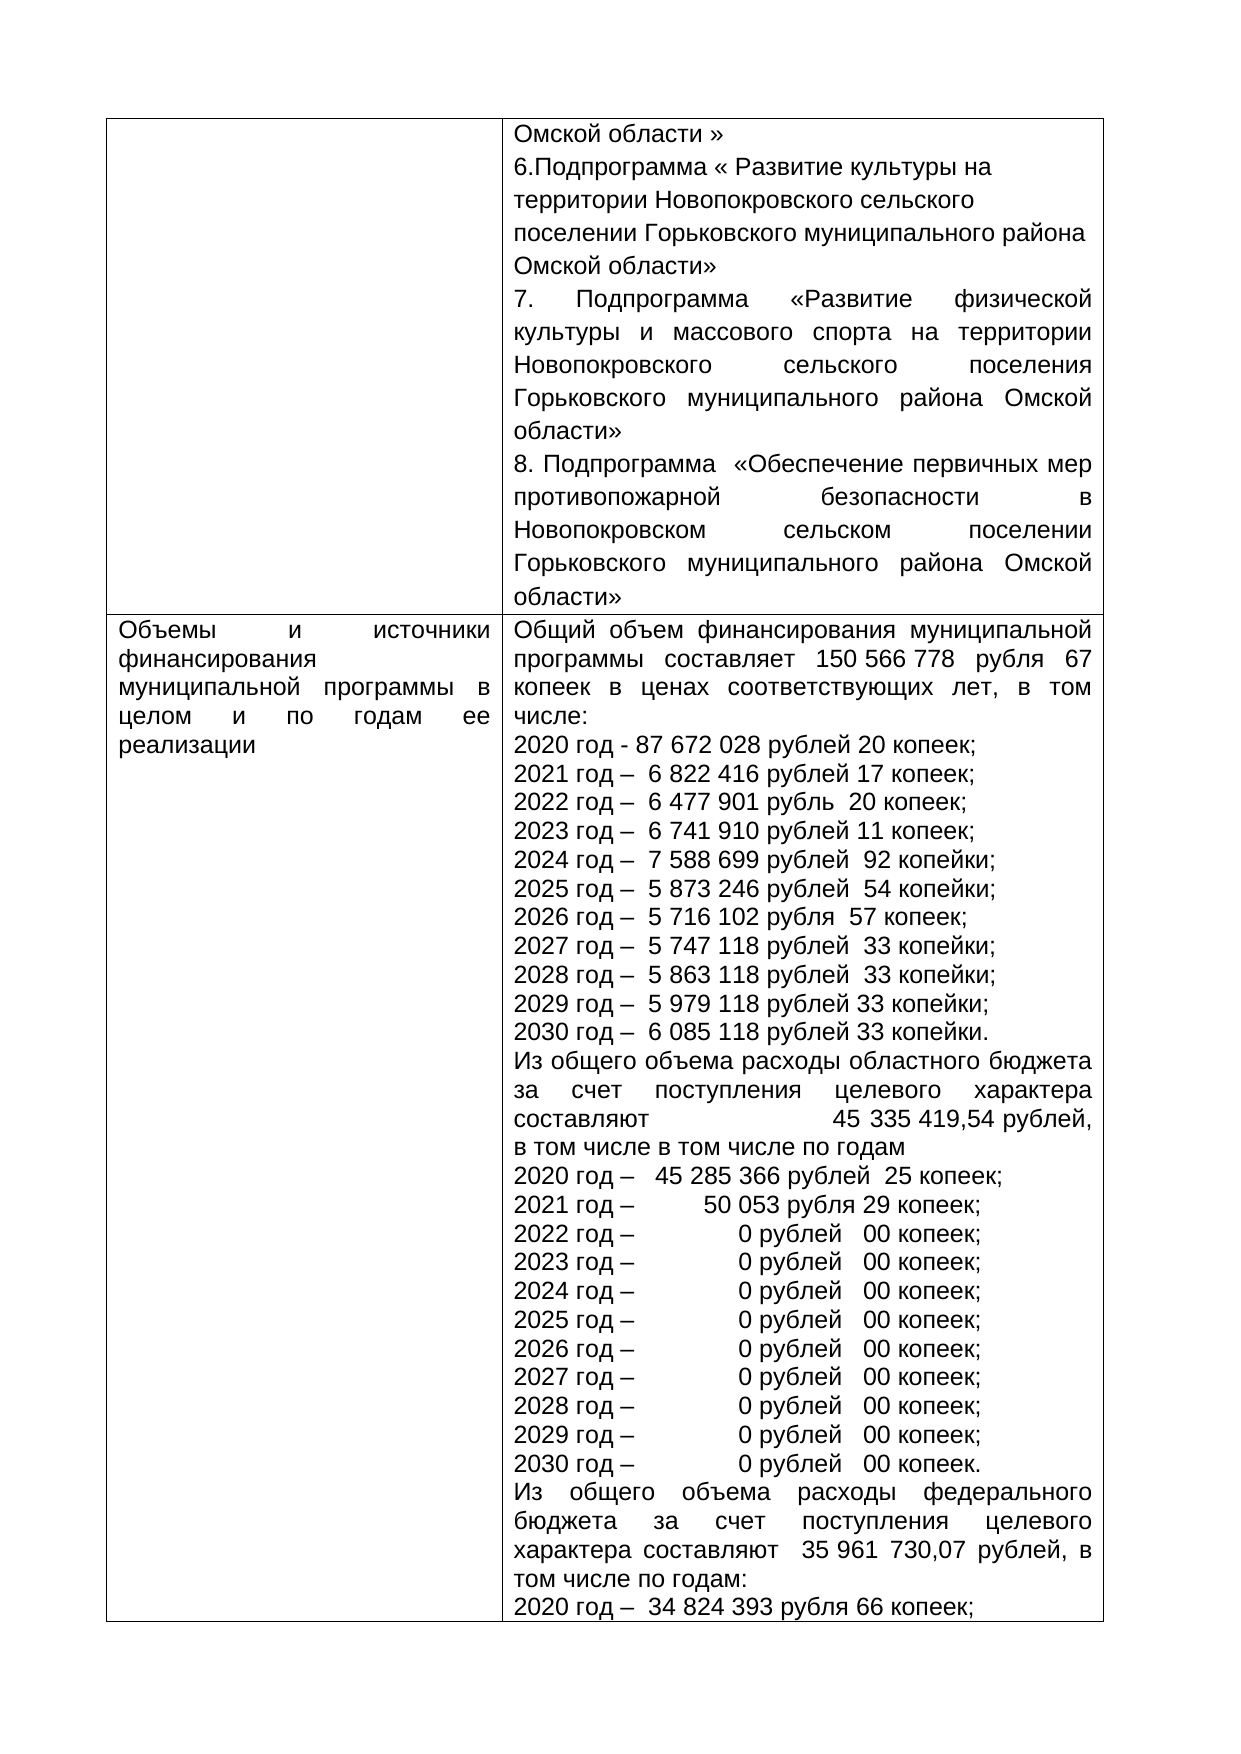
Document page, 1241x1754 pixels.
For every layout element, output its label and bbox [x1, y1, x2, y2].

table_cell [503, 119, 1103, 614]
table_cell [503, 615, 1103, 1621]
table_cell [107, 119, 502, 614]
table_cell [107, 615, 502, 1621]
